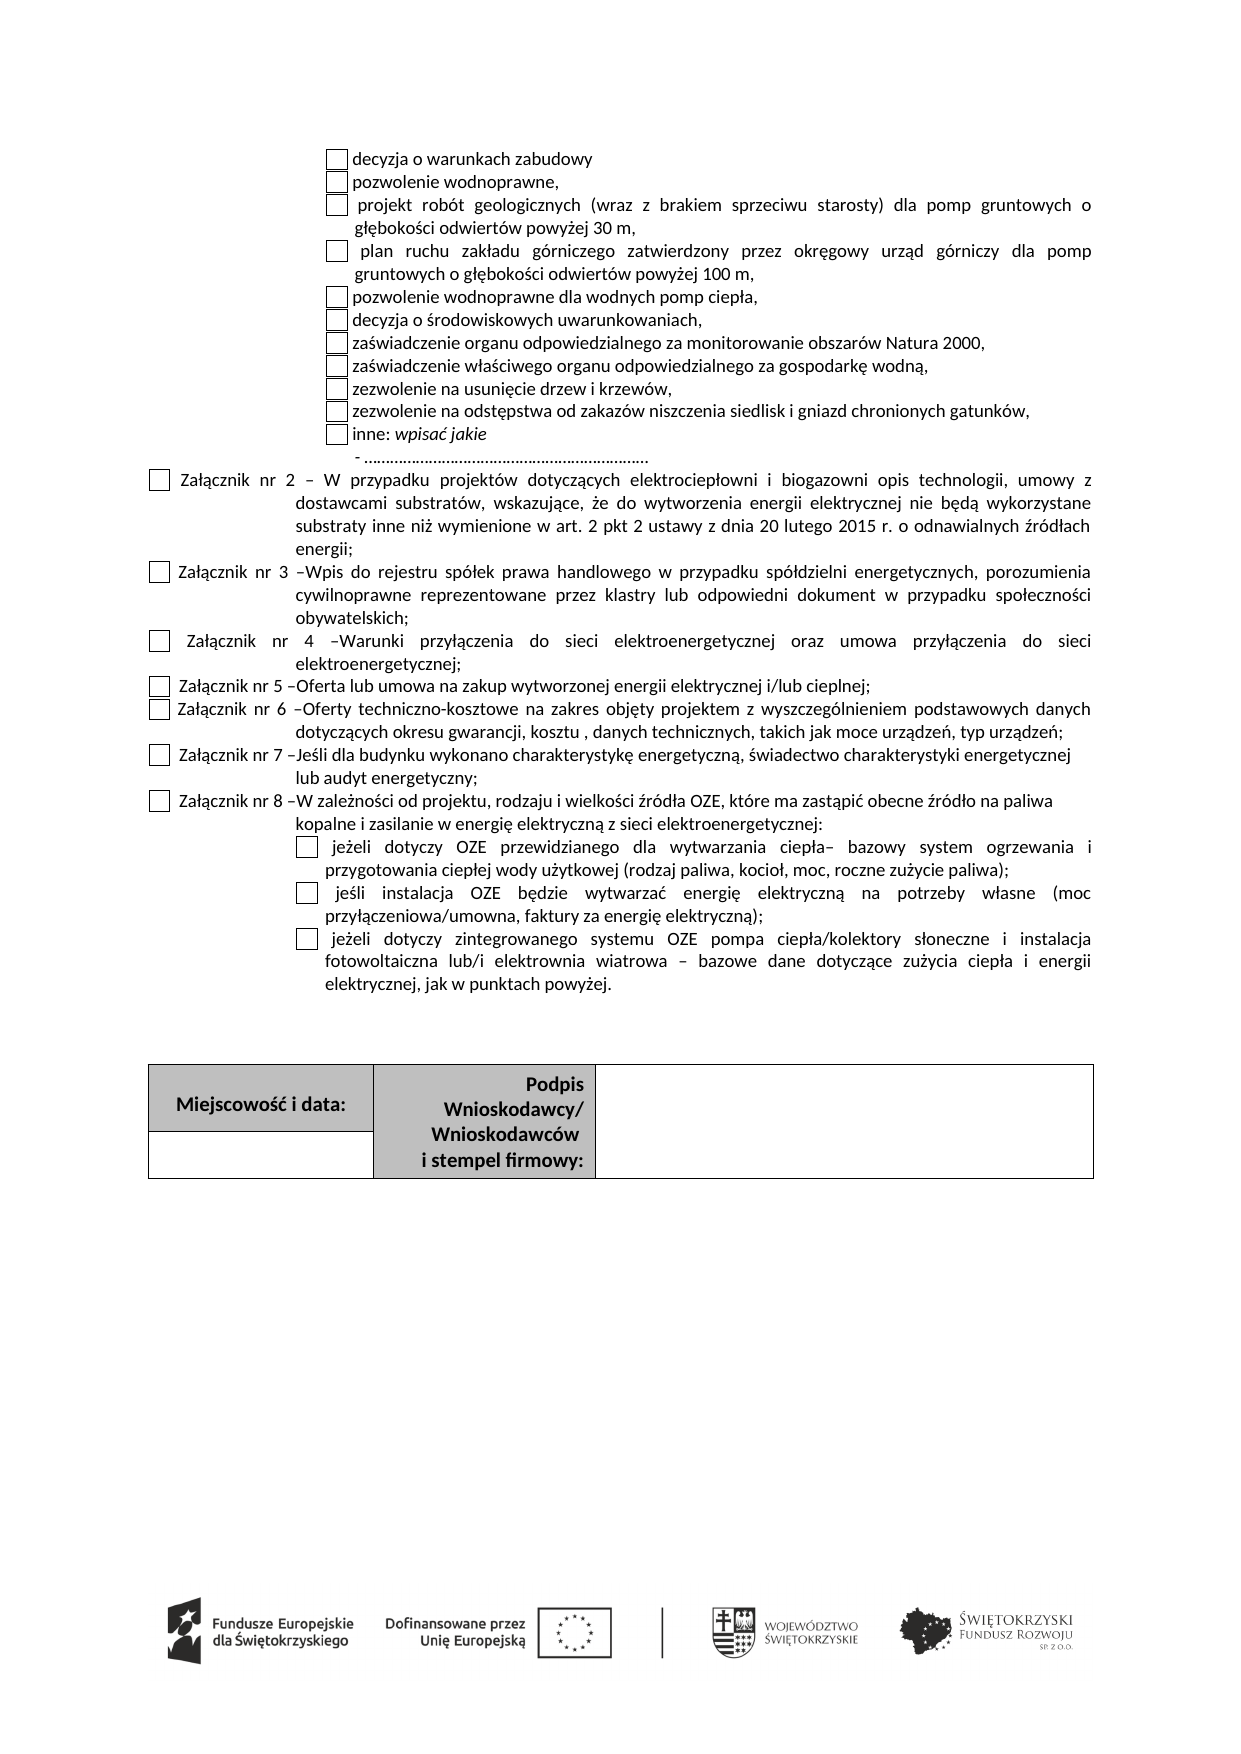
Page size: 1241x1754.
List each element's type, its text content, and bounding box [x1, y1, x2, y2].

text Załącznik nr 8 –W zależności od projektu, rodzaju i wielkości źródła OZE, które ma zastąpić obecne źródło na paliwa kopalne i zasilanie w energię elektryczną z sieci elektroenergetycznej: [148, 789, 1093, 835]
text zezwolenie na usunięcie drzew i krzewów, [325, 377, 1093, 400]
text zaświadczenie organu odpowiedzialnego za monitorowanie obszarów Natura 2000, [325, 331, 1093, 354]
text Załącznik nr 2 – W przypadku projektów dotyczących elektrociepłowni i biogazowni opis technologii, umowy z dostawcami substratów, wskazujące, że do wytworzenia energii elektrycznej nie będą wykorzystane substraty inne niż wymienione w art. 2 pkt 2 ustawy z dnia 20 lutego 2015 r. o odnawialnych źródłach energii; [148, 468, 1093, 560]
table_header Miejscowość i data: [149, 1065, 373, 1131]
table_cell [149, 1132, 373, 1178]
text inne: wpisać jakie [325, 423, 1093, 446]
text Załącznik nr 3 –Wpis do rejestru spółek prawa handlowego w przypadku spółdzielni energetycznych, porozumienia cywilnoprawne reprezentowane przez klastry lub odpowiedni dokument w przypadku społeczności obywatelskich; [148, 560, 1093, 629]
text Załącznik nr 4 –Warunki przyłączenia do sieci elektroenergetycznej oraz umowa przyłączenia do sieci elektroenergetycznej; [148, 629, 1093, 675]
text Załącznik nr 6 –Oferty techniczno-kosztowe na zakres objęty projektem z wyszczególnieniem podstawowych danych dotyczących okresu gwarancji, kosztu , danych technicznych, takich jak moce urządzeń, typ urządzeń; [148, 698, 1093, 743]
text projekt robót geologicznych (wraz z brakiem sprzeciwu starosty) dla pomp gruntowych o głębokości odwiertów powyżej 30 m, [325, 193, 1093, 239]
text Załącznik nr 7 –Jeśli dla budynku wykonano charakterystykę energetyczną, świadectwo charakterystyki energetycznej lub audyt energetyczny; [148, 743, 1093, 789]
text - ………………………………………………………… [354, 446, 1093, 468]
text jeżeli dotyczy OZE przewidzianego dla wytwarzania ciepła– bazowy system ogrzewania i przygotowania ciepłej wody użytkowej (rodzaj paliwa, kocioł, moc, roczne zużycie paliwa); [295, 835, 1093, 881]
table_header [596, 1065, 1093, 1178]
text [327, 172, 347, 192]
text decyzja o środowiskowych uwarunkowaniach, [325, 308, 1093, 331]
text decyzja o warunkach zabudowy [325, 148, 1093, 171]
text jeżeli dotyczy zintegrowanego systemu OZE pompa ciepła/kolektory słoneczne i instalacja fotowoltaiczna lub/i elektrownia wiatrowa – bazowe dane dotyczące zużycia ciepła i energii elektrycznej, jak w punktach powyżej. [295, 927, 1093, 996]
text zaświadczenie właściwego organu odpowiedzialnego za gospodarkę wodną, [325, 354, 1093, 377]
text zezwolenie na odstępstwa od zakazów niszczenia siedlisk i gniazd chronionych gatunków, [325, 400, 1093, 423]
text plan ruchu zakładu górniczego zatwierdzony przez okręgowy urząd górniczy dla pomp gruntowych o głębokości odwiertów powyżej 100 m, [325, 239, 1093, 285]
text pozwolenie wodnoprawne, [348, 171, 1093, 193]
text pozwolenie wodnoprawne dla wodnych pomp ciepła, [325, 285, 1093, 308]
text jeśli instalacja OZE będzie wytwarzać energię elektryczną na potrzeby własne (moc przyłączeniowa/umowna, faktury za energię elektryczną); [295, 881, 1093, 927]
table_header Podpis Wnioskodawcy/ Wnioskodawców i stempel firmowy: [374, 1065, 595, 1178]
text Załącznik nr 5 –Oferta lub umowa na zakup wytworzonej energii elektrycznej i/lub cieplnej; [148, 675, 1093, 698]
picture [147, 1583, 1093, 1681]
